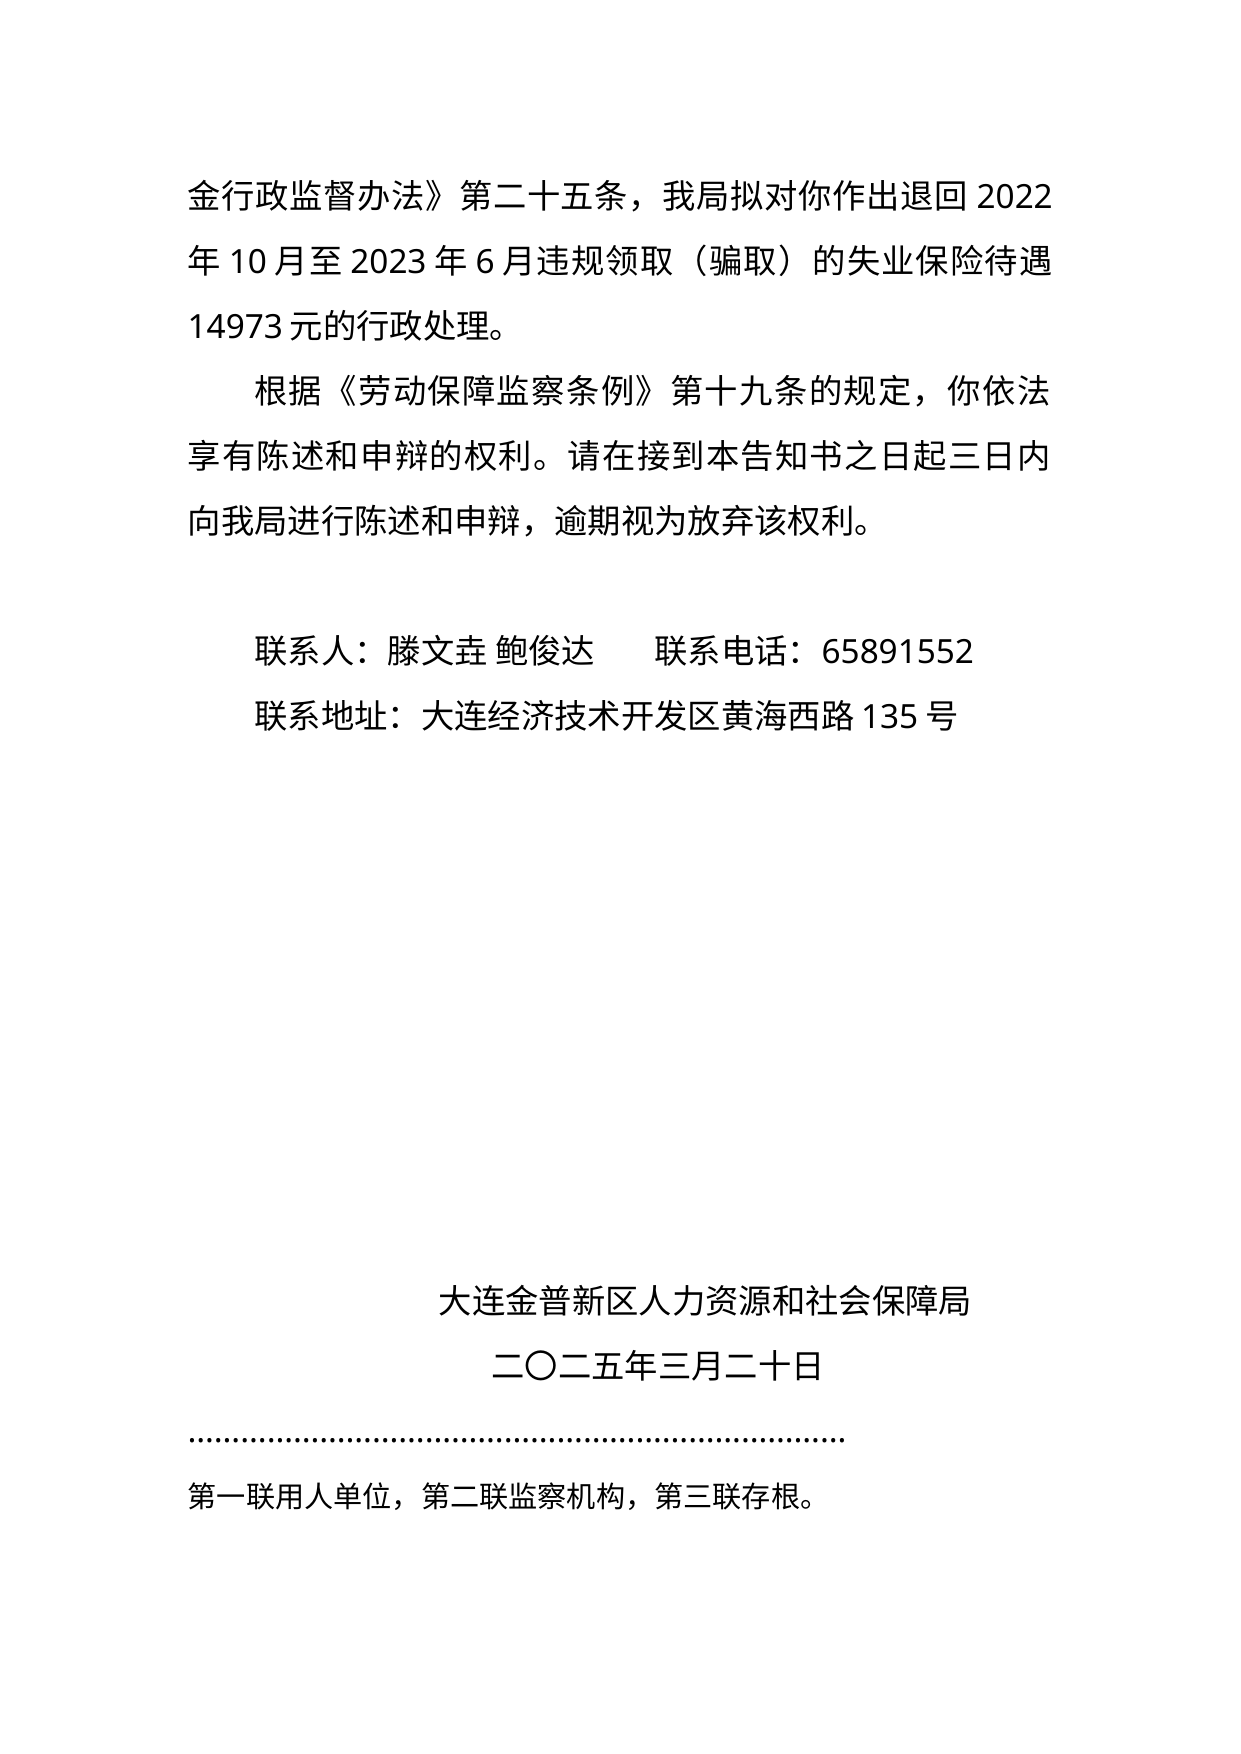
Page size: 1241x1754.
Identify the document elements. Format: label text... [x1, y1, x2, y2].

text 联系人：滕文垚 鲍俊达 联系电话：65891552 [187, 617, 1053, 682]
text 根据《劳动保障监察条例》第十九条的规定，你依法享有陈述和申辩的权利。请在接到本告知书之日起三日内向我局进行陈述和申辩，逾期视为放弃该权利。 [187, 357, 1053, 552]
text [187, 162, 1053, 357]
text 二〇二五年三月二十日 [187, 1332, 1053, 1397]
text 第一联用人单位，第二联监察机构，第三联存根。 [187, 1462, 1053, 1527]
text 联系地址：大连经济技术开发区黄海西路135号 [187, 682, 1053, 747]
text 大连金普新区人力资源和社会保障局 [187, 1267, 1053, 1332]
text ………………………………………………………………… [187, 1397, 1053, 1462]
